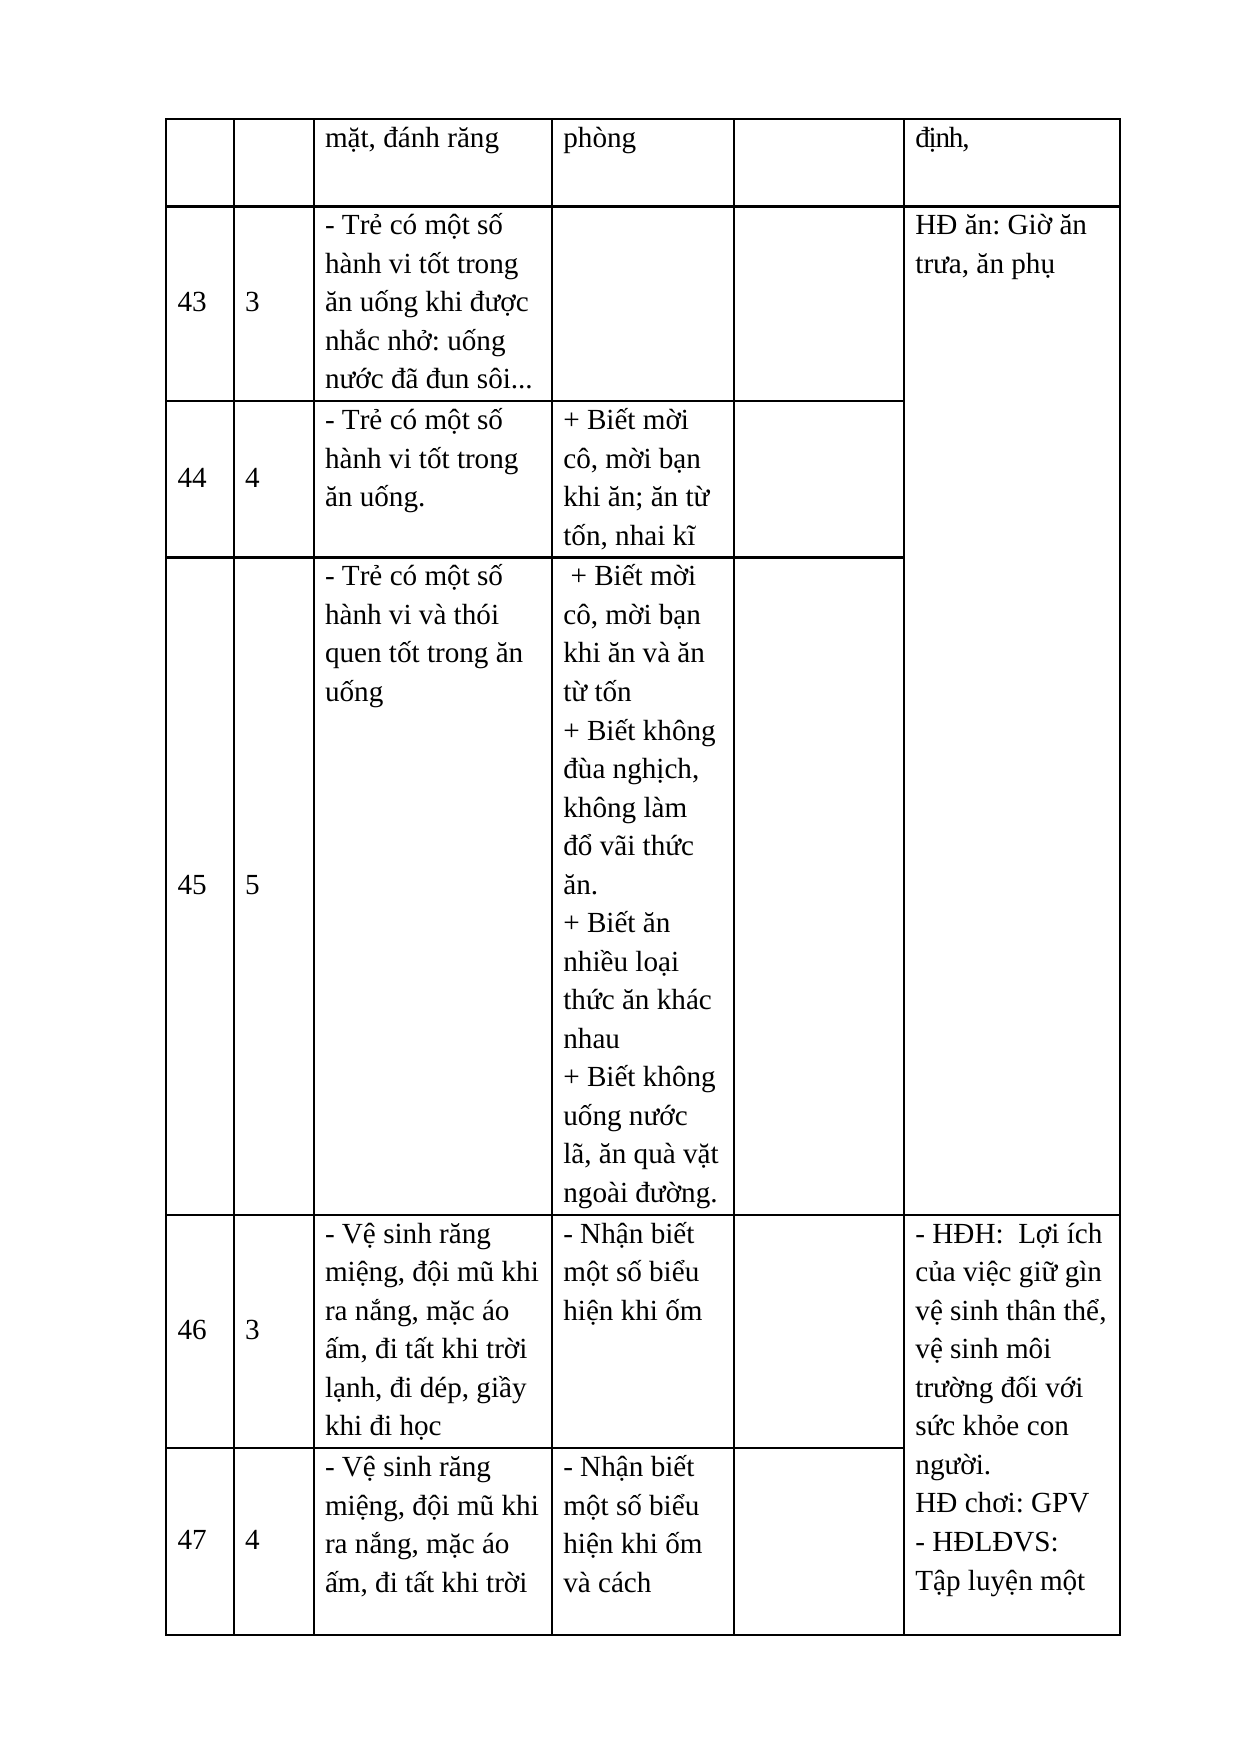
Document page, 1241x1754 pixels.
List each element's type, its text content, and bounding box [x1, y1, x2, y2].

table_cell - HĐH: Lợi ích của việc giữ gìn vệ sinh thân thể, vệ sinh môi trường đối với sức khỏe con người. HĐ chơi: GPV - HĐLĐVS: Tập luyện một số thói quen tốt về giữ gìn sức khỏe [905, 1216, 1119, 1634]
table_cell - Trẻ có một số hành vi và thói quen tốt trong ăn uống [315, 559, 551, 1214]
table_cell 46 [167, 1216, 233, 1447]
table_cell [315, 1449, 551, 1634]
table_cell 47 [167, 1449, 233, 1634]
table_cell [735, 208, 903, 400]
table_cell - Vệ sinh răng miệng, đội mũ khi ra nắng, mặc áo ấm, đi tất khi trời lạnh, đi dép, giầy khi đi học [315, 1216, 551, 1447]
table_cell 4 [235, 402, 313, 556]
table_cell HĐ ăn: Giờ ăn trưa, ăn phụ [905, 208, 1119, 1214]
table_cell 5 [235, 559, 313, 1214]
table_cell - Trẻ có một số hành vi tốt trong ăn uống khi được nhắc nhở: uống nước đã đun sôi... [315, 208, 551, 400]
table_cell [553, 1449, 733, 1634]
table_cell + Biết mời cô, mời bạn khi ăn; ăn từ tốn, nhai kĩ [553, 402, 733, 556]
table_cell [735, 1449, 903, 1634]
table_cell 4 [235, 1449, 313, 1634]
table_cell 44 [167, 402, 233, 556]
table_cell - Nhận biết một số biểu hiện khi ốm [553, 1216, 733, 1447]
table_cell 3 [235, 208, 313, 400]
table_cell 3 [235, 1216, 313, 1447]
table_cell 45 [167, 559, 233, 1214]
table_cell [553, 208, 733, 400]
table_cell [735, 1216, 903, 1447]
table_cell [553, 120, 733, 205]
table_cell [735, 402, 903, 556]
table_cell [735, 559, 903, 1214]
table_cell [735, 120, 903, 205]
table_cell 5 [235, 120, 313, 205]
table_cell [315, 120, 551, 205]
table_cell 43 [167, 208, 233, 400]
table_cell - Trẻ có một số hành vi tốt trong ăn uống. [315, 402, 551, 556]
table_cell 42 [167, 120, 233, 205]
table_cell + Biết mời cô, mời bạn khi ăn và ăn từ tốn + Biết không đùa nghịch, không làm đổ vãi thức ăn. + Biết ăn nhiều loại thức ăn khác nhau + Biết không uống nước lã, ăn quà vặt ngoài đường. [553, 559, 733, 1214]
